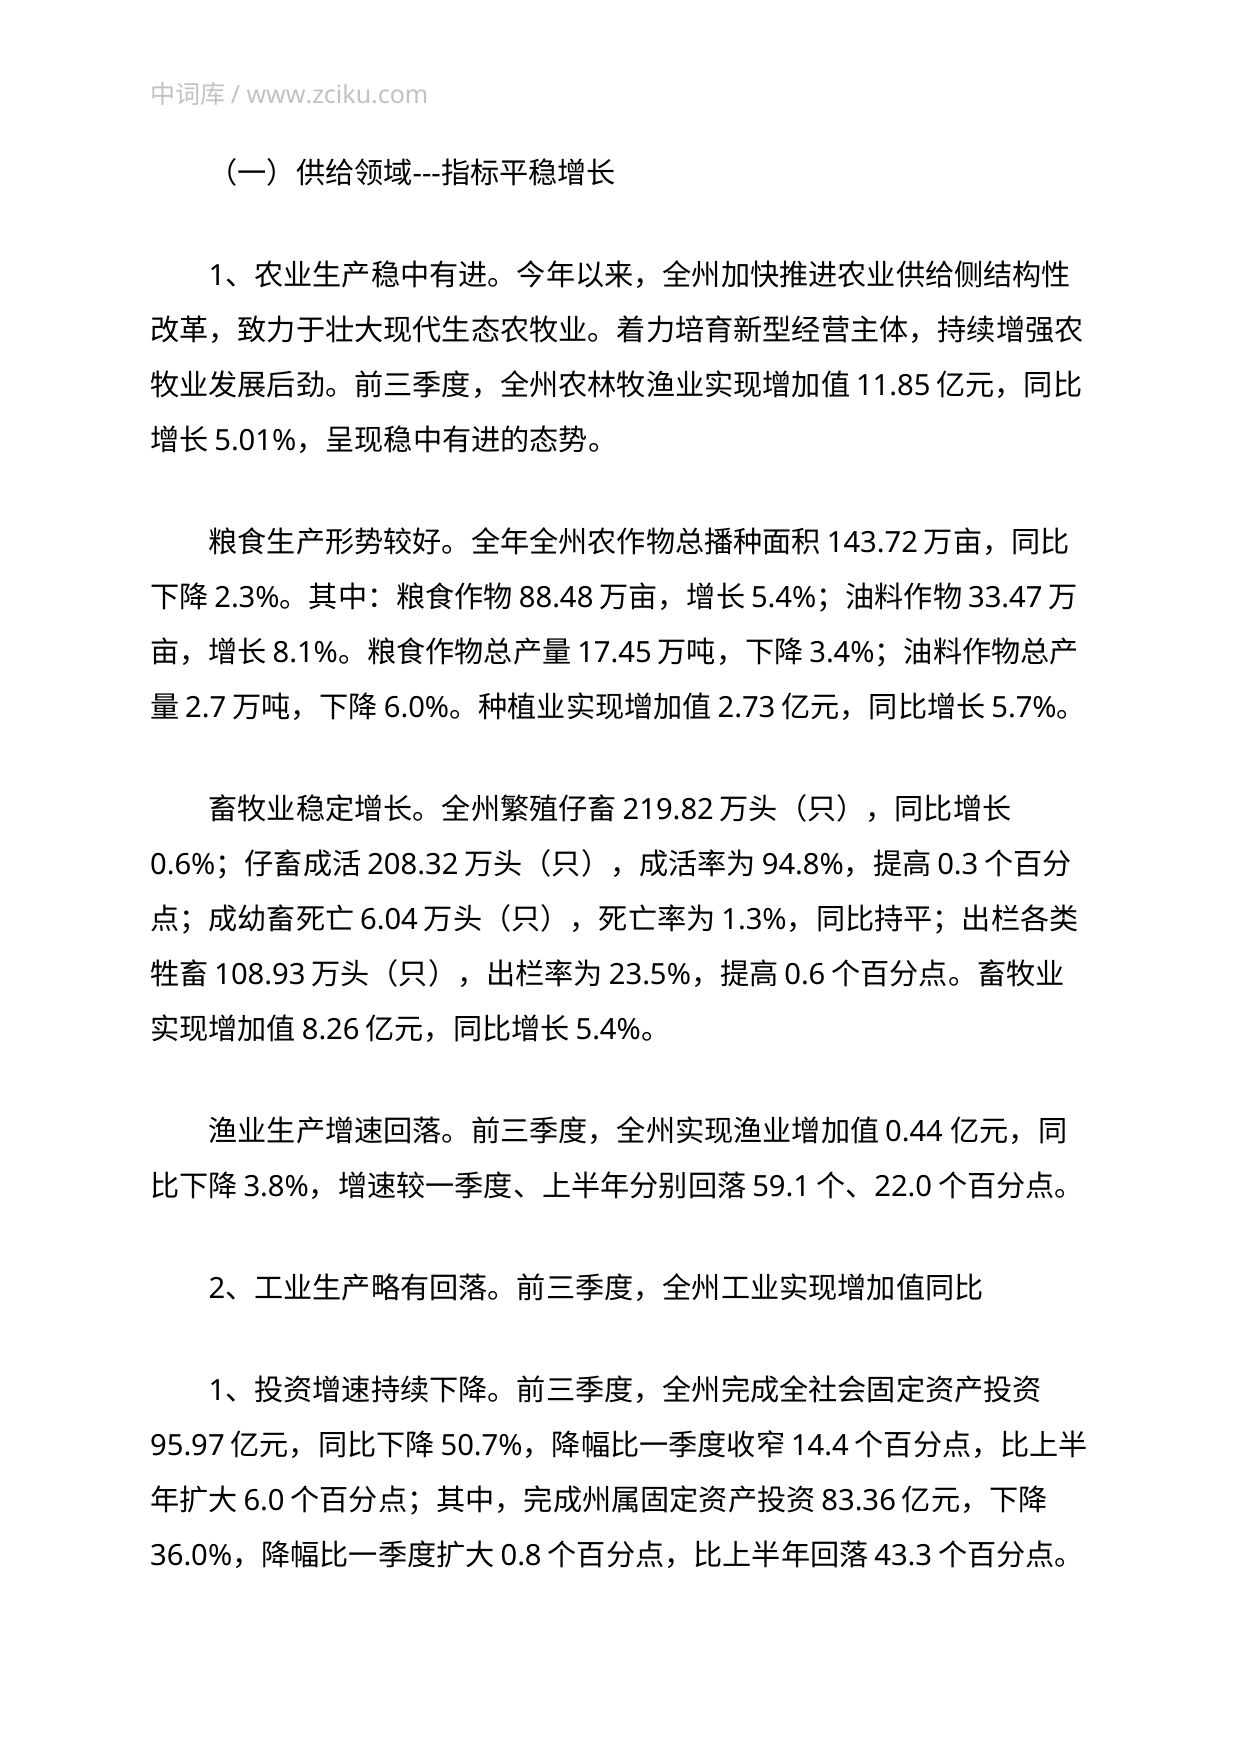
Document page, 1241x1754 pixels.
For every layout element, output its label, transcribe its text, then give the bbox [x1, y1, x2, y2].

text 粮食生产形势较好。全年全州农作物总播种面积143.72万亩，同比下降2.3%。其中：粮食作物88.48万亩，增长5.4%；油料作物33.47万亩，增长8.1%。粮食作物总产量17.45万吨，下降3.4%；油料作物总产量2.7万吨，下降6.0%。种植业实现增加值2.73亿元，同比增长5.7%。 [150, 519, 1090, 726]
text 渔业生产增速回落。前三季度，全州实现渔业增加值0.44 亿元，同比下降3.8%，增速较一季度、上半年分别回落59.1个、22.0个百分点。 [150, 1108, 1090, 1205]
text 1、投资增速持续下降。前三季度，全州完成全社会固定资产投资95.97亿元，同比下降50.7%，降幅比一季度收窄14.4个百分点，比上半年扩大6.0个百分点；其中，完成州属固定资产投资83.36亿元，下降36.0%，降幅比一季度扩大0.8个百分点，比上半年回落43.3个百分点。 [150, 1367, 1090, 1574]
text 1、农业生产稳中有进。今年以来，全州加快推进农业供给侧结构性改革，致力于壮大现代生态农牧业。着力培育新型经营主体，持续增强农牧业发展后劲。前三季度，全州农林牧渔业实现增加值11.85亿元，同比增长5.01%，呈现稳中有进的态势。 [150, 252, 1090, 459]
text 畜牧业稳定增长。全州繁殖仔畜219.82万头（只），同比增长0.6%；仔畜成活208.32万头（只），成活率为94.8%，提高0.3个百分点；成幼畜死亡6.04万头（只），死亡率为1.3%，同比持平；出栏各类牲畜108.93万头（只），出栏率为23.5%，提高0.6个百分点。畜牧业实现增加值8.26亿元，同比增长5.4%。 [150, 786, 1090, 1048]
text （一）供给领域---指标平稳增长 [150, 150, 1090, 192]
text 2、工业生产略有回落。前三季度，全州工业实现增加值同比 [150, 1265, 1090, 1307]
